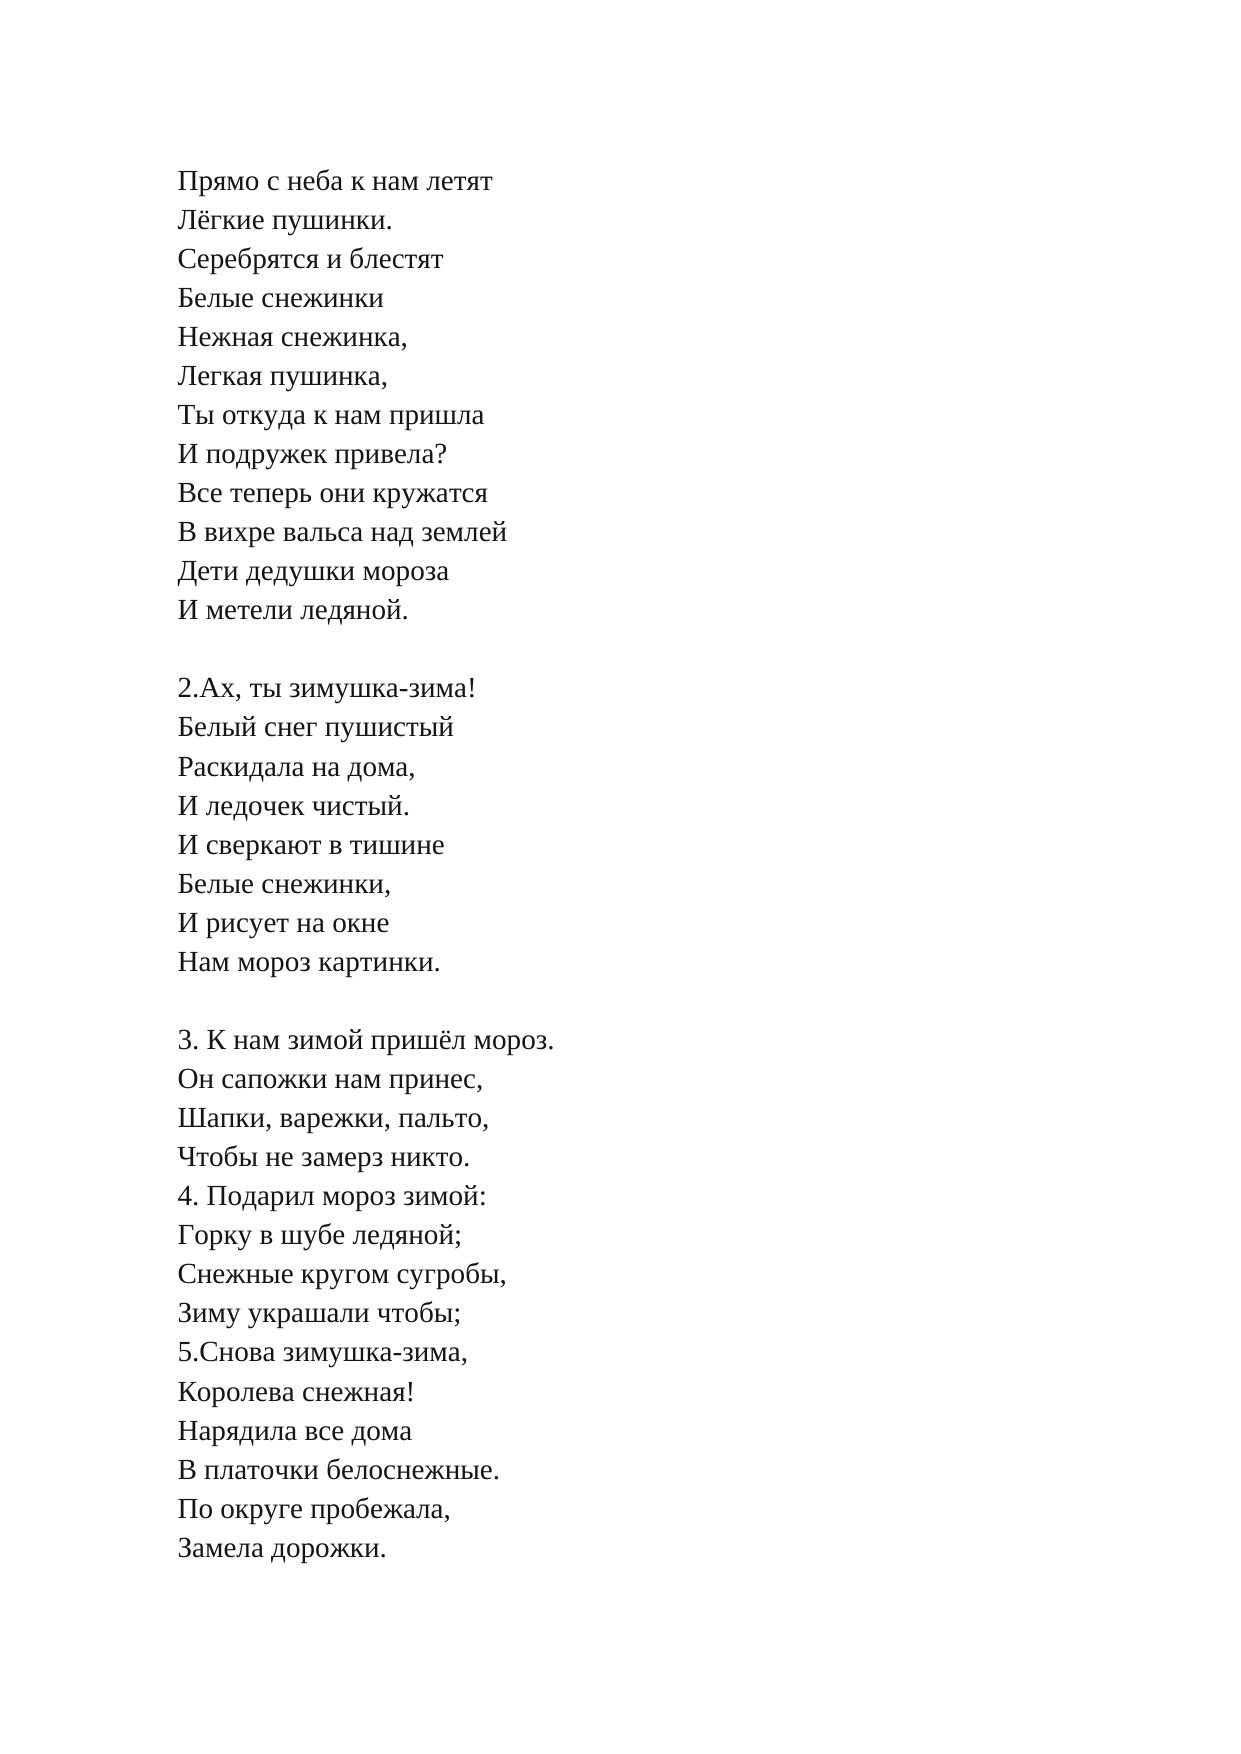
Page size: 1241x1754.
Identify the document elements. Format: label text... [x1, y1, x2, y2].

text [177, 1329, 1152, 1563]
text 2.Ах, ты зимушка-зима! Белый снег пушистый Раскидала на дома, И ледочек чистый. И сверкают в тишине Белые снежинки, И рисует на окне Нам мороз картинки. [177, 665, 1152, 1017]
text Прямо с неба к нам летят Лёгкие пушинки. Серебрятся и блестят Белые снежинки Нежная снежинка, Легкая пушинка, Ты откуда к нам пришла И подружек привела? Все теперь они кружатся В вихре вальса над землей Дети дедушки мороза И метели ледяной. [177, 157, 1152, 626]
text 3. К нам зимой пришёл мороз. Он сапожки нам принес, Шапки, варежки, пальто, Чтобы не замерз никто. 4. Подарил мороз зимой: Горку в шубе ледяной; Снежные кругом сугробы, Зиму украшали чтобы; [177, 1017, 1152, 1329]
